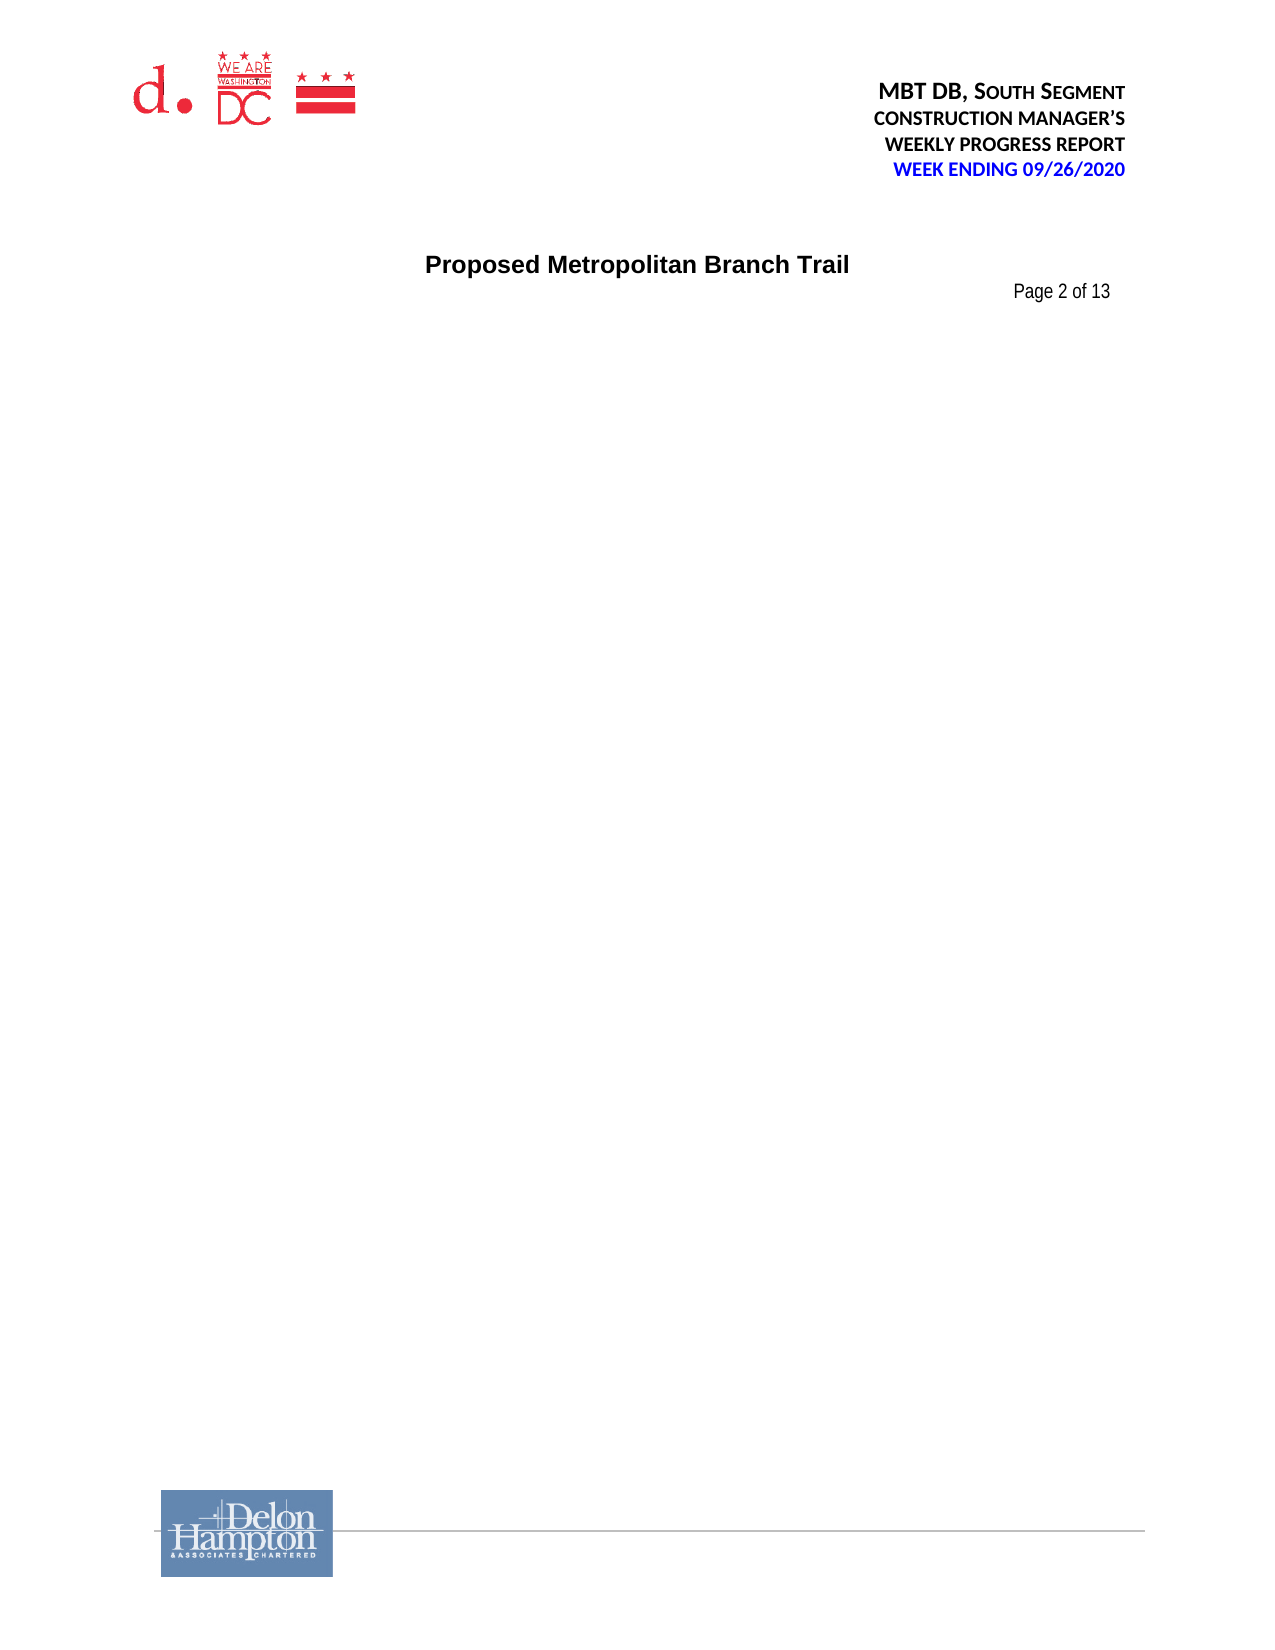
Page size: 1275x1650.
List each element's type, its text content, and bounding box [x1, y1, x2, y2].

text Proposed Metropolitan Branch Trail [150, 250, 1125, 279]
picture [97, 45, 391, 144]
